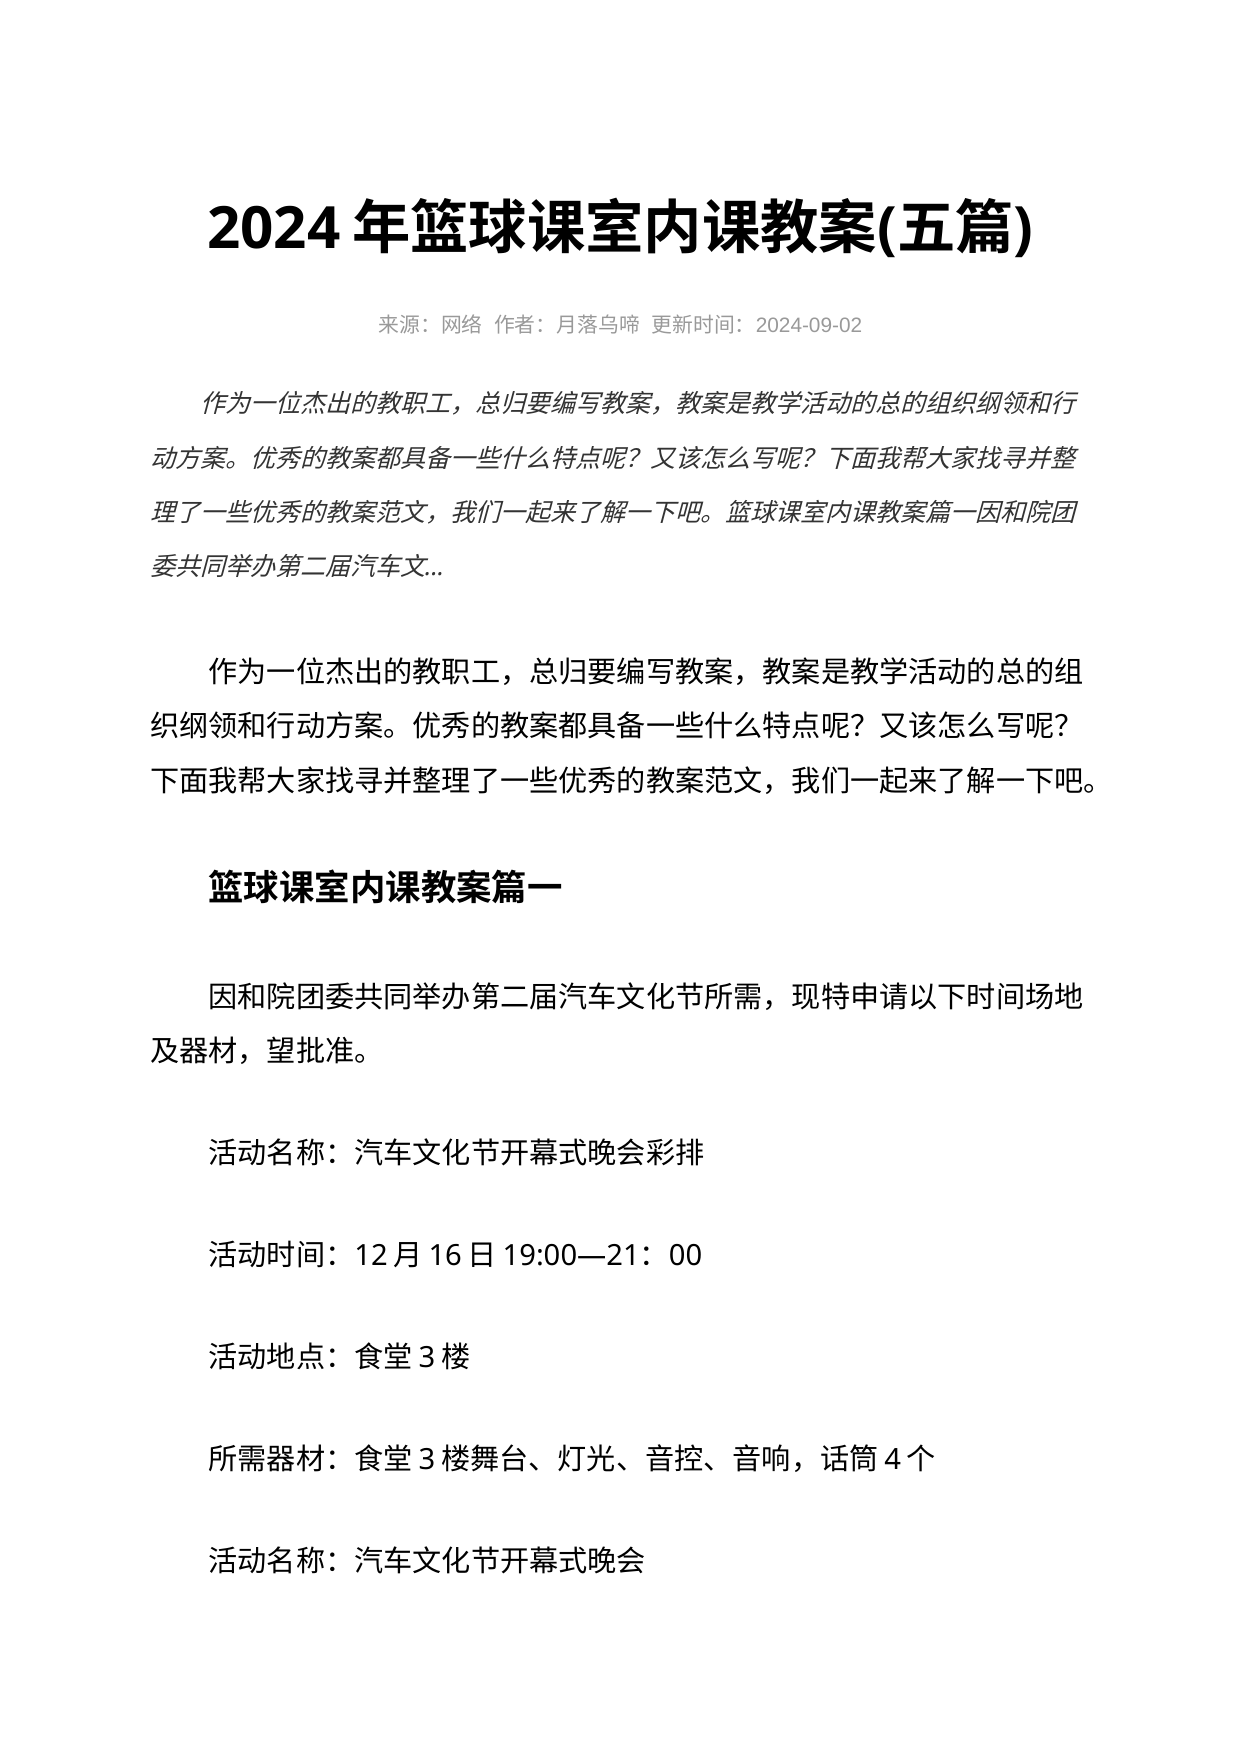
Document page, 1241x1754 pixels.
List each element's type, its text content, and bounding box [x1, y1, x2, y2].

text 作为一位杰出的教职工，总归要编写教案，教案是教学活动的总的组织纲领和行动方案。优秀的教案都具备一些什么特点呢？又该怎么写呢？下面我帮大家找寻并整理了一些优秀的教案范文，我们一起来了解一下吧。 [150, 648, 1090, 800]
text 篮球课室内课教案篇一 [150, 860, 1090, 911]
text 来源：网络 作者：月落乌啼 更新时间：2024-09-02 [150, 313, 1090, 337]
text 活动名称：汽车文化节开幕式晚会彩排 [150, 1130, 1090, 1172]
text 因和院团委共同举办第二届汽车文化节所需，现特申请以下时间场地及器材，望批准。 [150, 973, 1090, 1070]
text 活动地点：食堂3楼 [150, 1333, 1090, 1376]
text 活动时间：12月16日19:00—21：00 [150, 1232, 1090, 1274]
subtitle 2024年篮球课室内课教案(五篇) [150, 181, 1090, 266]
text 活动名称：汽车文化节开幕式晚会 [150, 1537, 1090, 1580]
text 所需器材：食堂3楼舞台、灯光、音控、音响，话筒4个 [150, 1436, 1090, 1478]
text 作为一位杰出的教职工，总归要编写教案，教案是教学活动的总的组织纲领和行动方案。优秀的教案都具备一些什么特点呢？又该怎么写呢？下面我帮大家找寻并整理了一些优秀的教案范文，我们一起来了解一下吧。篮球课室内课教案篇一因和院团委共同举办第二届汽车文... [150, 384, 1090, 583]
